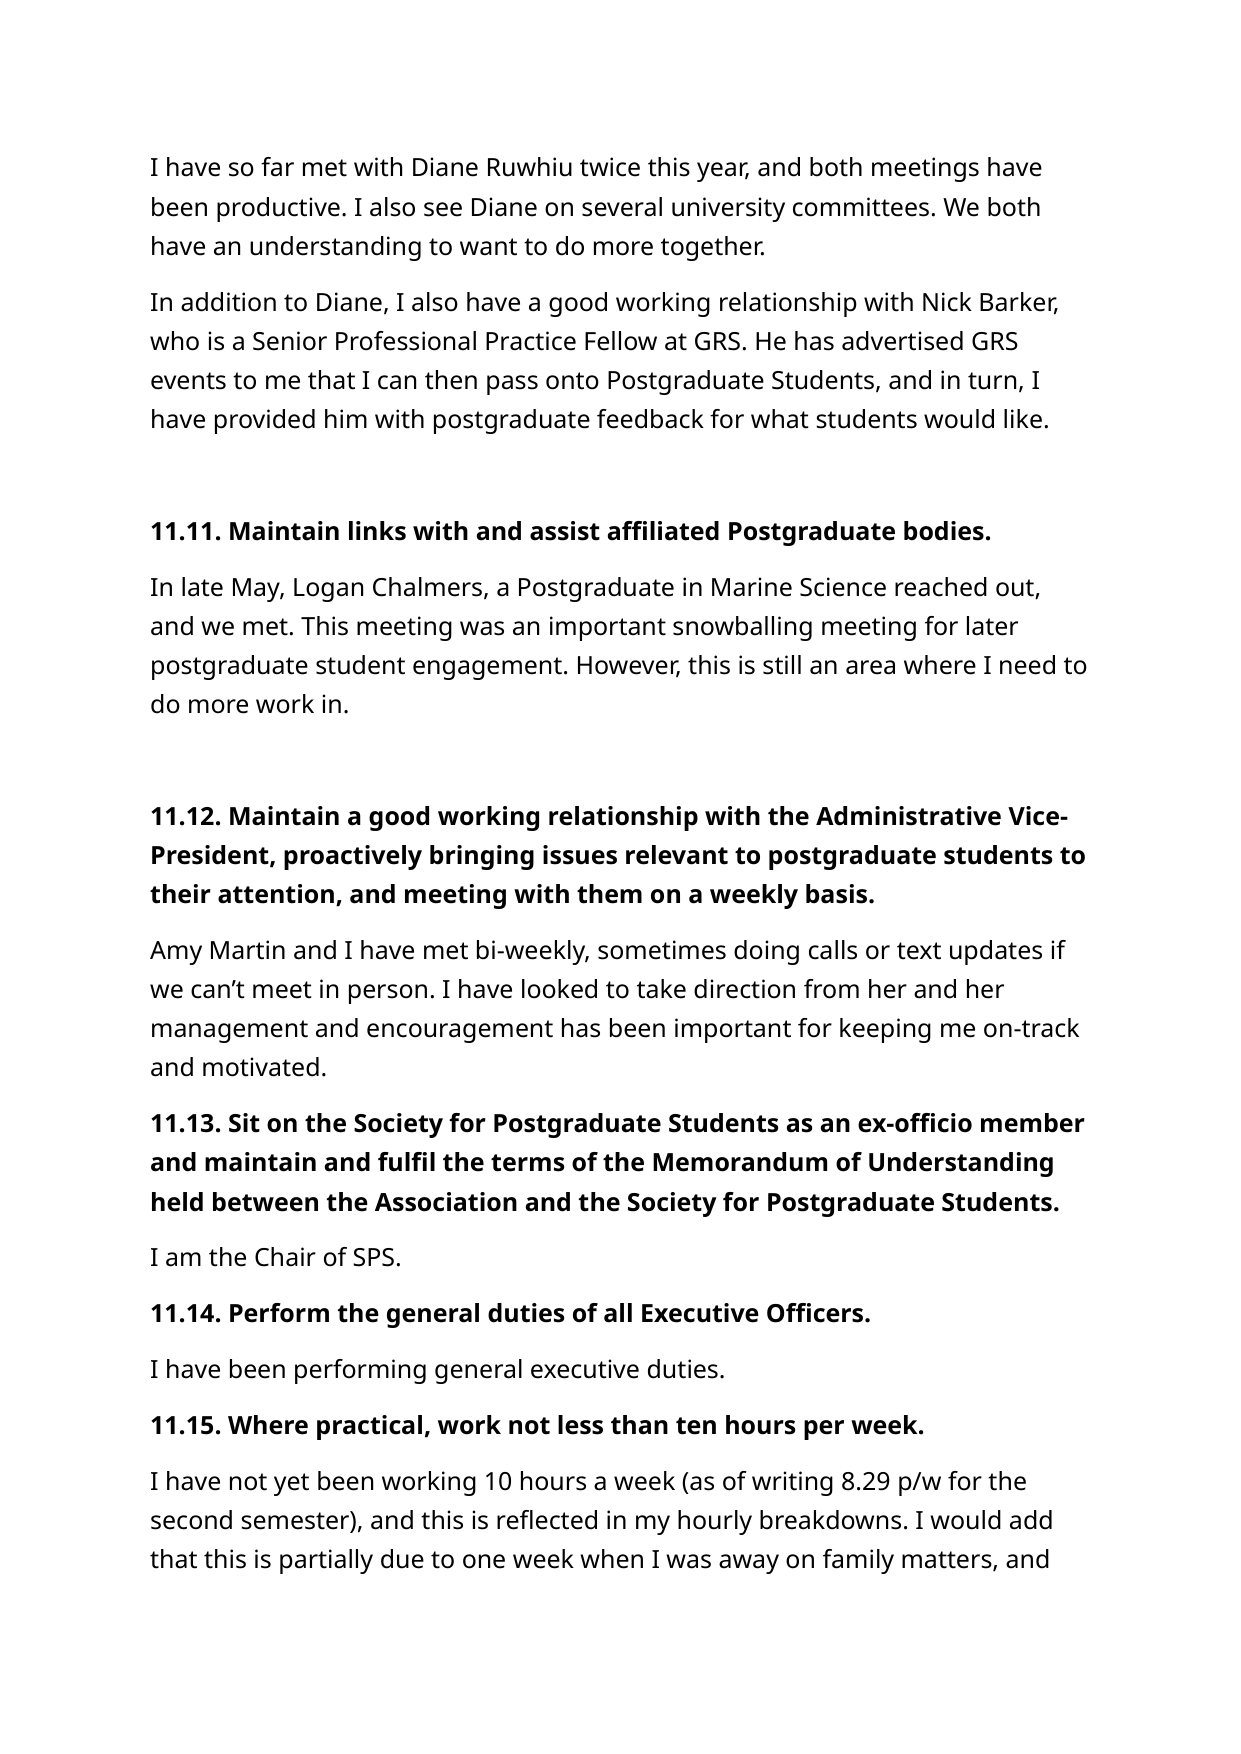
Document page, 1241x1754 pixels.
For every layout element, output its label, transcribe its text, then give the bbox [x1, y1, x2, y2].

text I am the Chair of SPS. [150, 1240, 1090, 1274]
text In addition to Diane, I also have a good working relationship with Nick Barker, who is a Senior Professional Practice Fellow at GRS. He has advertised GRS events to me that I can then pass onto Postgraduate Students, and in turn, I have provided him with postgraduate feedback for what students would like. [150, 284, 1090, 436]
text 11.11. Maintain links with and assist affiliated Postgraduate bodies. [150, 513, 1090, 547]
text 11.14. Perform the general duties of all Executive Officers. [150, 1296, 1090, 1330]
text 11.13. Sit on the Society for Postgraduate Students as an ex-officio member and maintain and fulfil the terms of the Memorandum of Understanding held between the Association and the Society for Postgraduate Students. [150, 1106, 1090, 1218]
text 11.15. Where practical, work not less than ten hours per week. [150, 1407, 1090, 1442]
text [150, 1463, 1090, 1576]
text I have been performing general executive duties. [150, 1352, 1090, 1386]
text Amy Martin and I have met bi-weekly, sometimes doing calls or text updates if we can’t meet in person. I have looked to take direction from her and her management and encouragement has been important for keeping me on-track and motivated. [150, 932, 1090, 1084]
text In late May, Logan Chalmers, a Postgraduate in Marine Science reached out, and we met. This meeting was an important snowballing meeting for later postgraduate student engagement. However, this is still an area where I need to do more work in. [150, 569, 1090, 721]
text I have so far met with Diane Ruwhiu twice this year, and both meetings have been productive. I also see Diane on several university committees. We both have an understanding to want to do more together. [150, 150, 1090, 262]
text 11.12. Maintain a good working relationship with the Administrative Vice-President, proactively bringing issues relevant to postgraduate students to their attention, and meeting with them on a weekly basis. [150, 798, 1090, 911]
